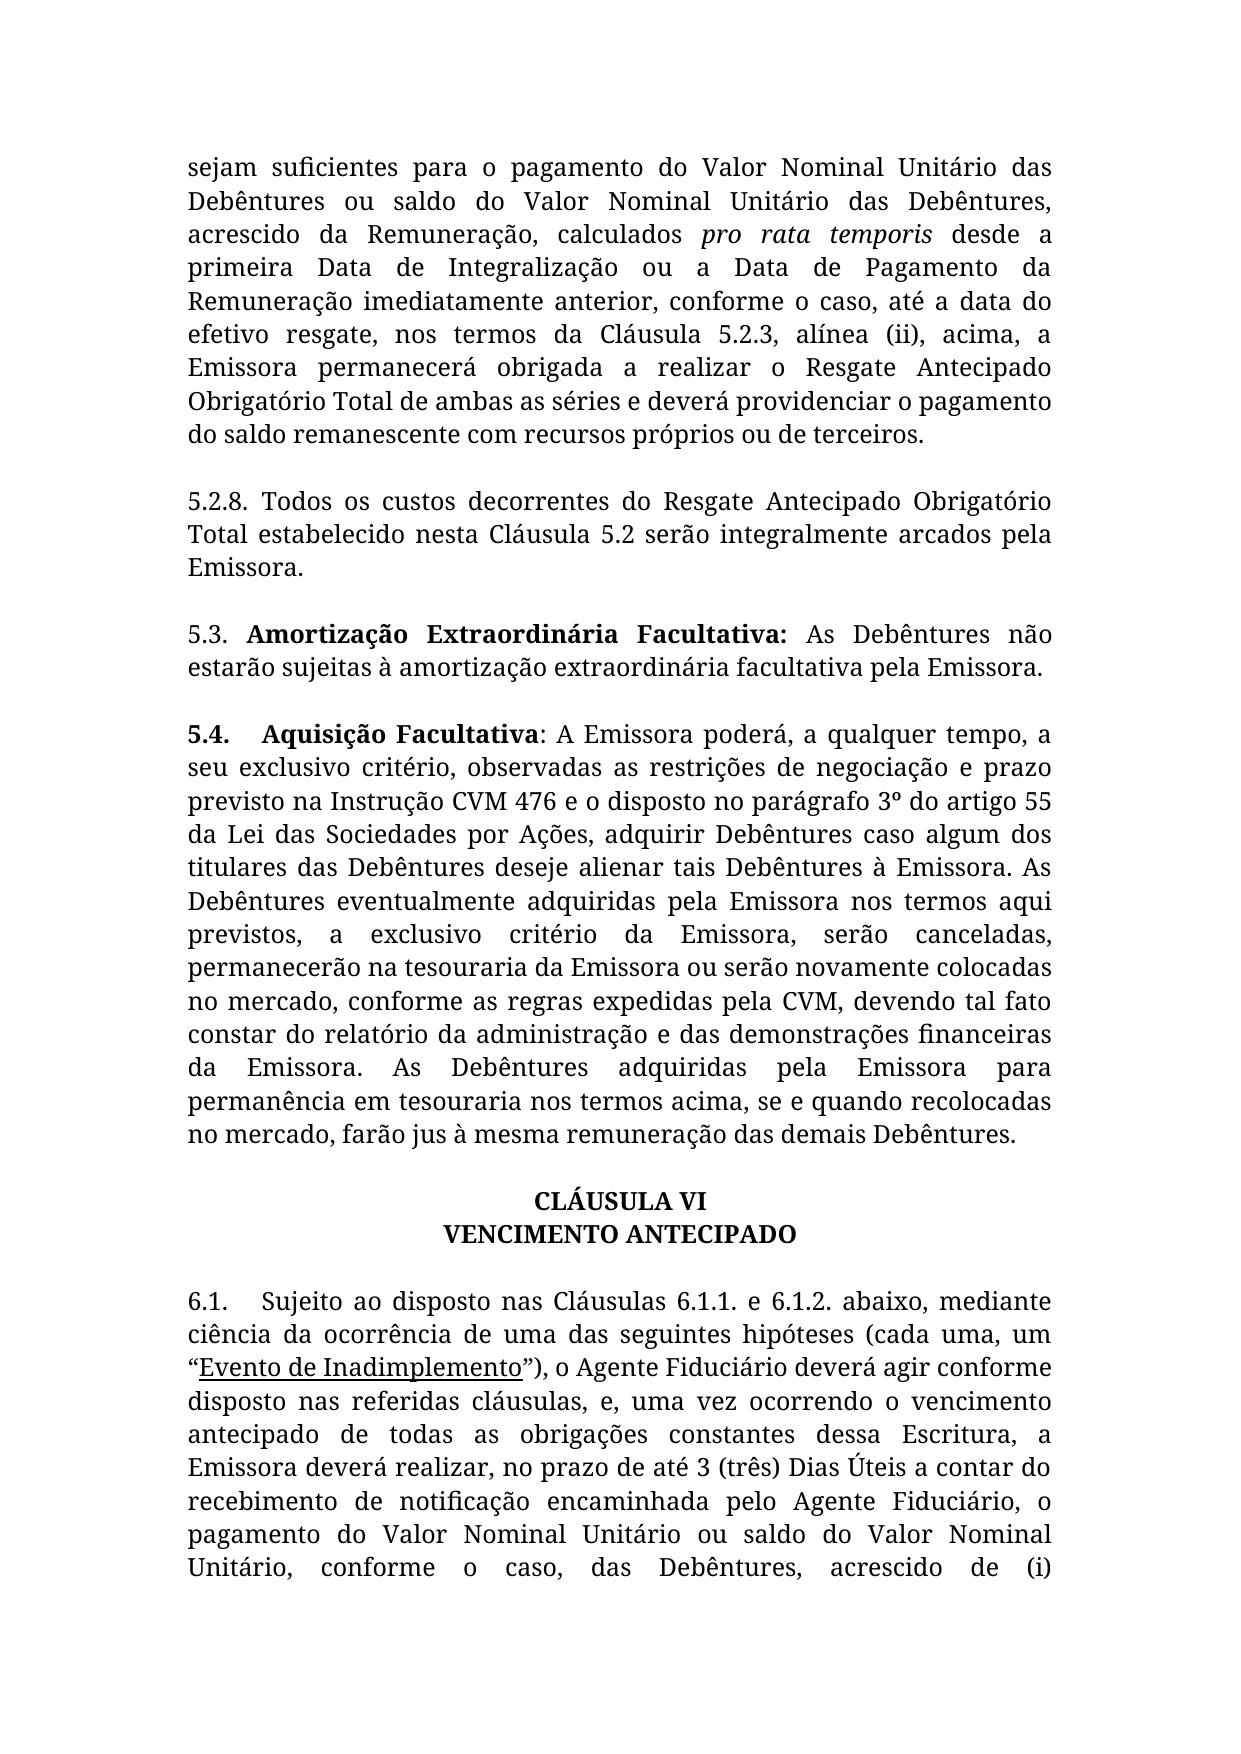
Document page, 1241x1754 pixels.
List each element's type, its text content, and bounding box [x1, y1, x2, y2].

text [187, 1283, 1053, 1583]
text 5.4. Aquisição Facultativa: A Emissora poderá, a qualquer tempo, a seu exclusivo critério, observadas as restrições de negociação e prazo previsto na Instrução CVM 476 e o disposto no parágrafo 3º do artigo 55 da Lei das Sociedades por Ações, adquirir Debêntures caso algum dos titulares das Debêntures deseje alienar tais Debêntures à Emissora. As Debêntures eventualmente adquiridas pela Emissora nos termos aqui previstos, a exclusivo critério da Emissora, serão canceladas, permanecerão na tesouraria da Emissora ou serão novamente colocadas no mercado, conforme as regras expedidas pela CVM, devendo tal fato constar do relatório da administração e das demonstrações financeiras da Emissora. As Debêntures adquiridas pela Emissora para permanência em tesouraria nos termos acima, se e quando recolocadas no mercado, farão jus à mesma remuneração das demais Debêntures. [187, 717, 1053, 1150]
text 5.2.8. Todos os custos decorrentes do Resgate Antecipado Obrigatório Total estabelecido nesta Cláusula 5.2 serão integralmente arcados pela Emissora. [187, 483, 1053, 583]
subtitle 5.3. Amortização Extraordinária Facultativa: As Debêntures não estarão sujeitas à amortização extraordinária facultativa pela Emissora. [187, 617, 1053, 683]
text CLÁUSULA VI VENCIMENTO ANTECIPADO [187, 1183, 1053, 1250]
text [187, 150, 1053, 450]
